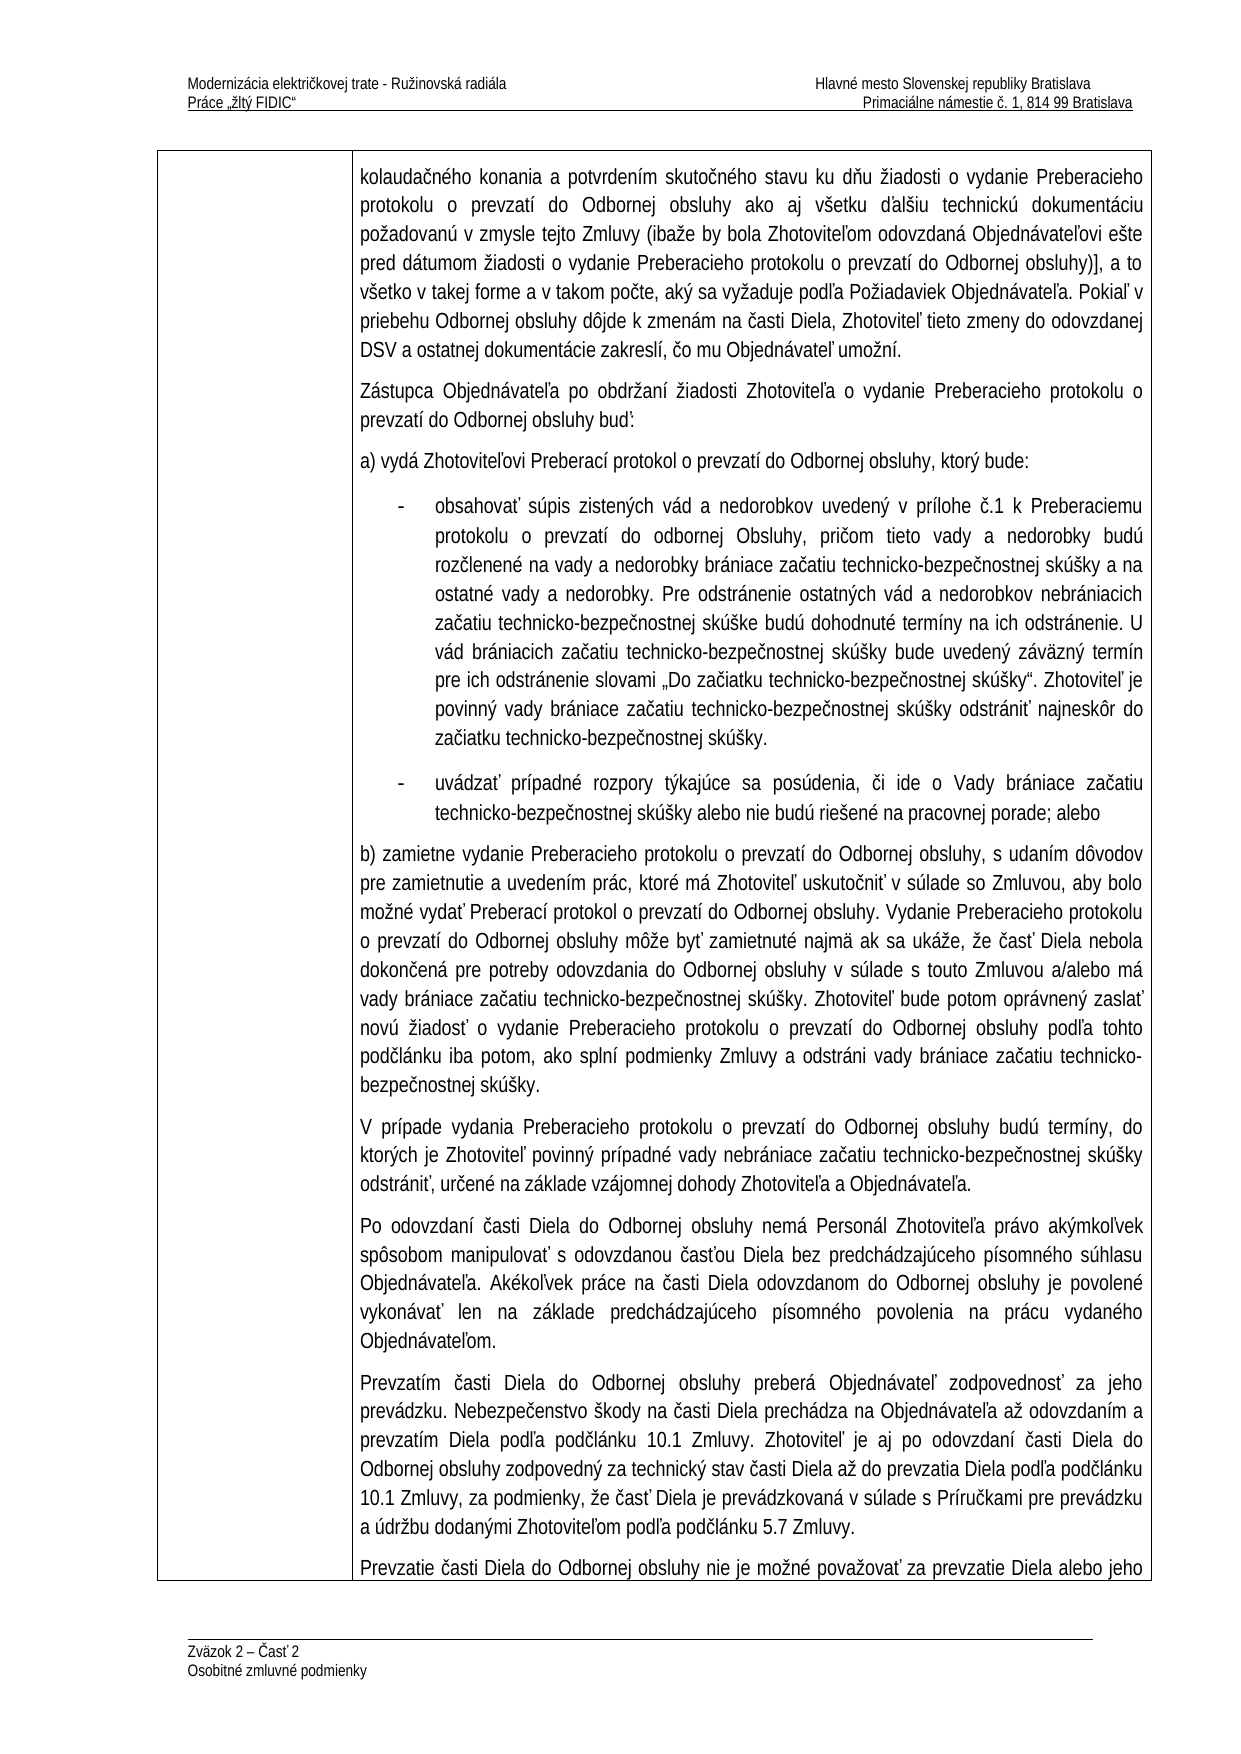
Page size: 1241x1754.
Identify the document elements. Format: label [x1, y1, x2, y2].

table_cell [353, 151, 1151, 1580]
table_cell [158, 151, 352, 1580]
